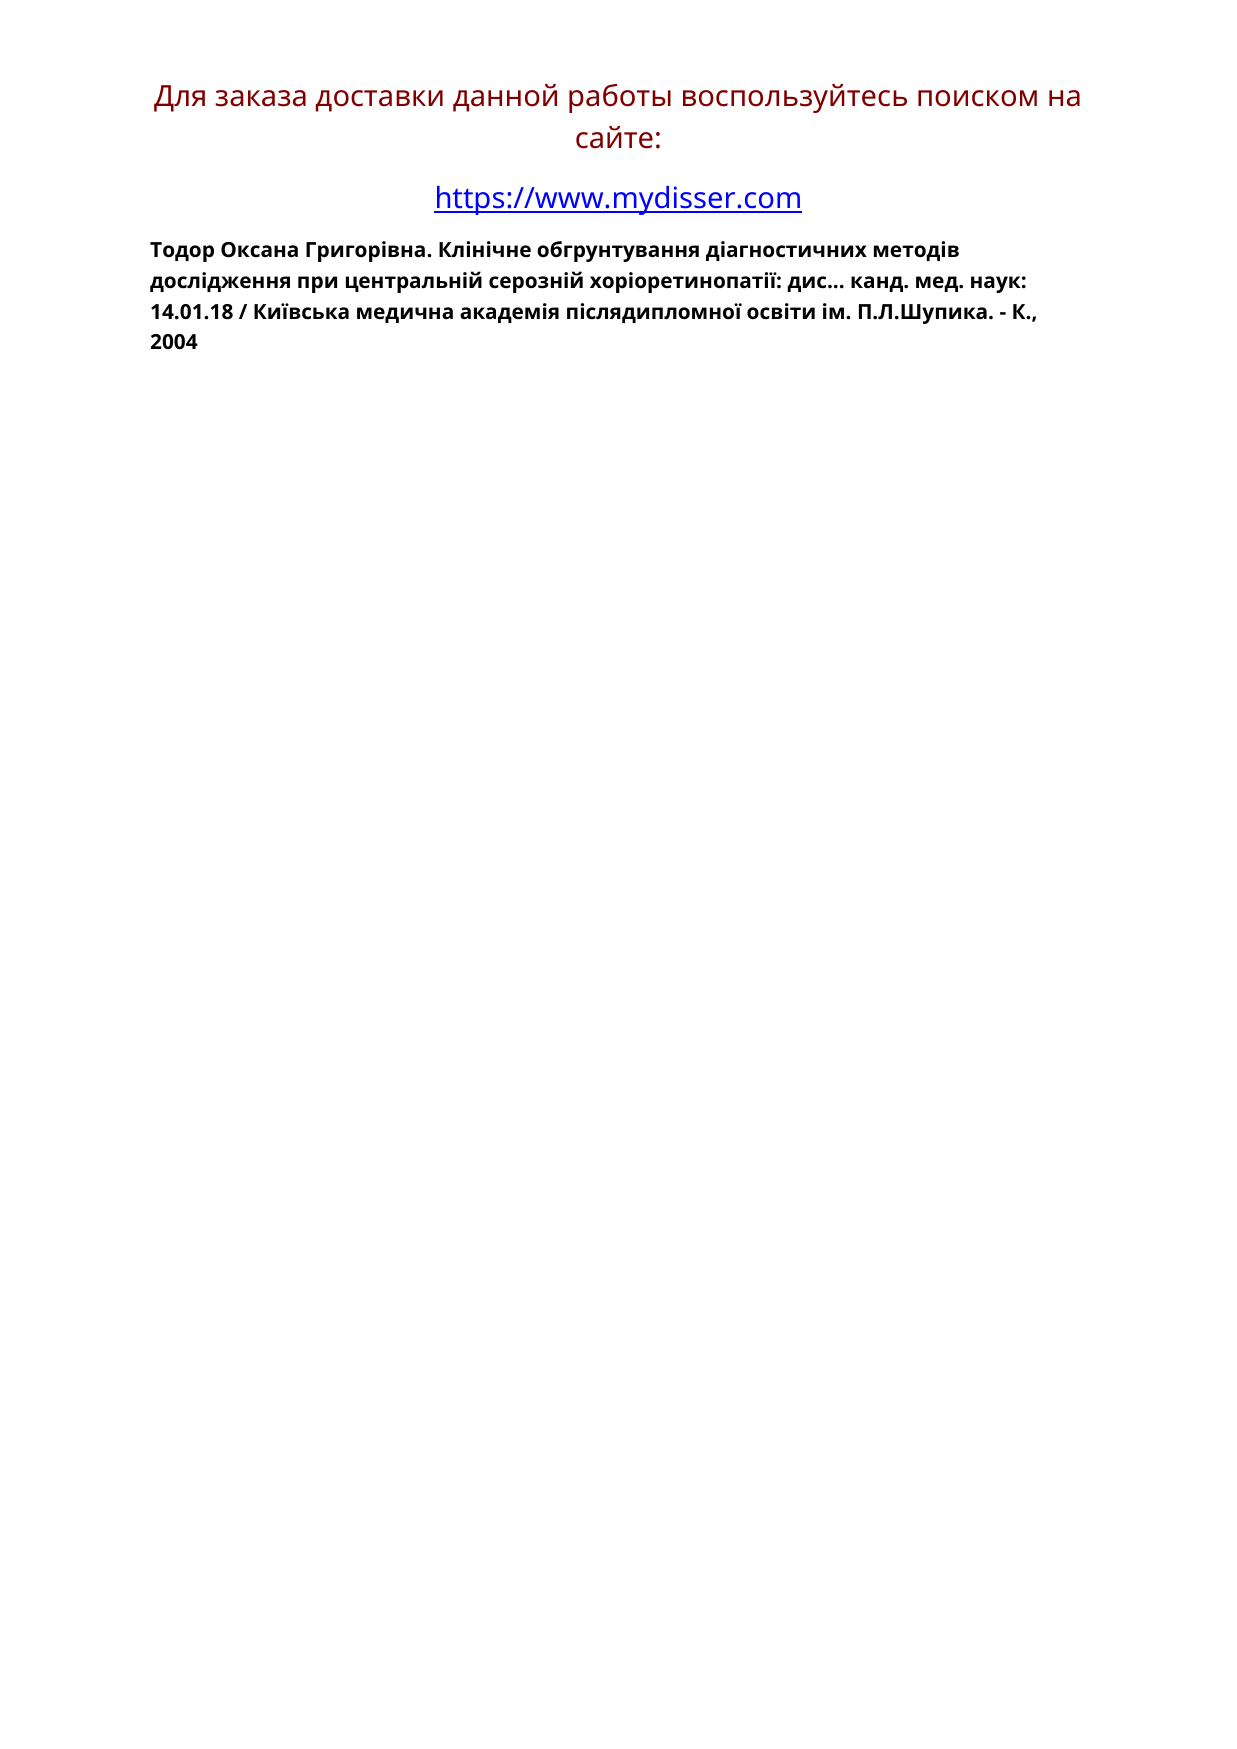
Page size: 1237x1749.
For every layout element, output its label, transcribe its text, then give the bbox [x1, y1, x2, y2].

text Тодор Оксана Григорівна. Клінічне обгрунтування діагностичних методів дослідження при центральній серозній хоріоретинопатії: дис... канд. мед. наук: 14.01.18 / Київська медична академія післядипломної освіти ім. П.Л.Шупика. - К., 2004 [150, 236, 1086, 356]
